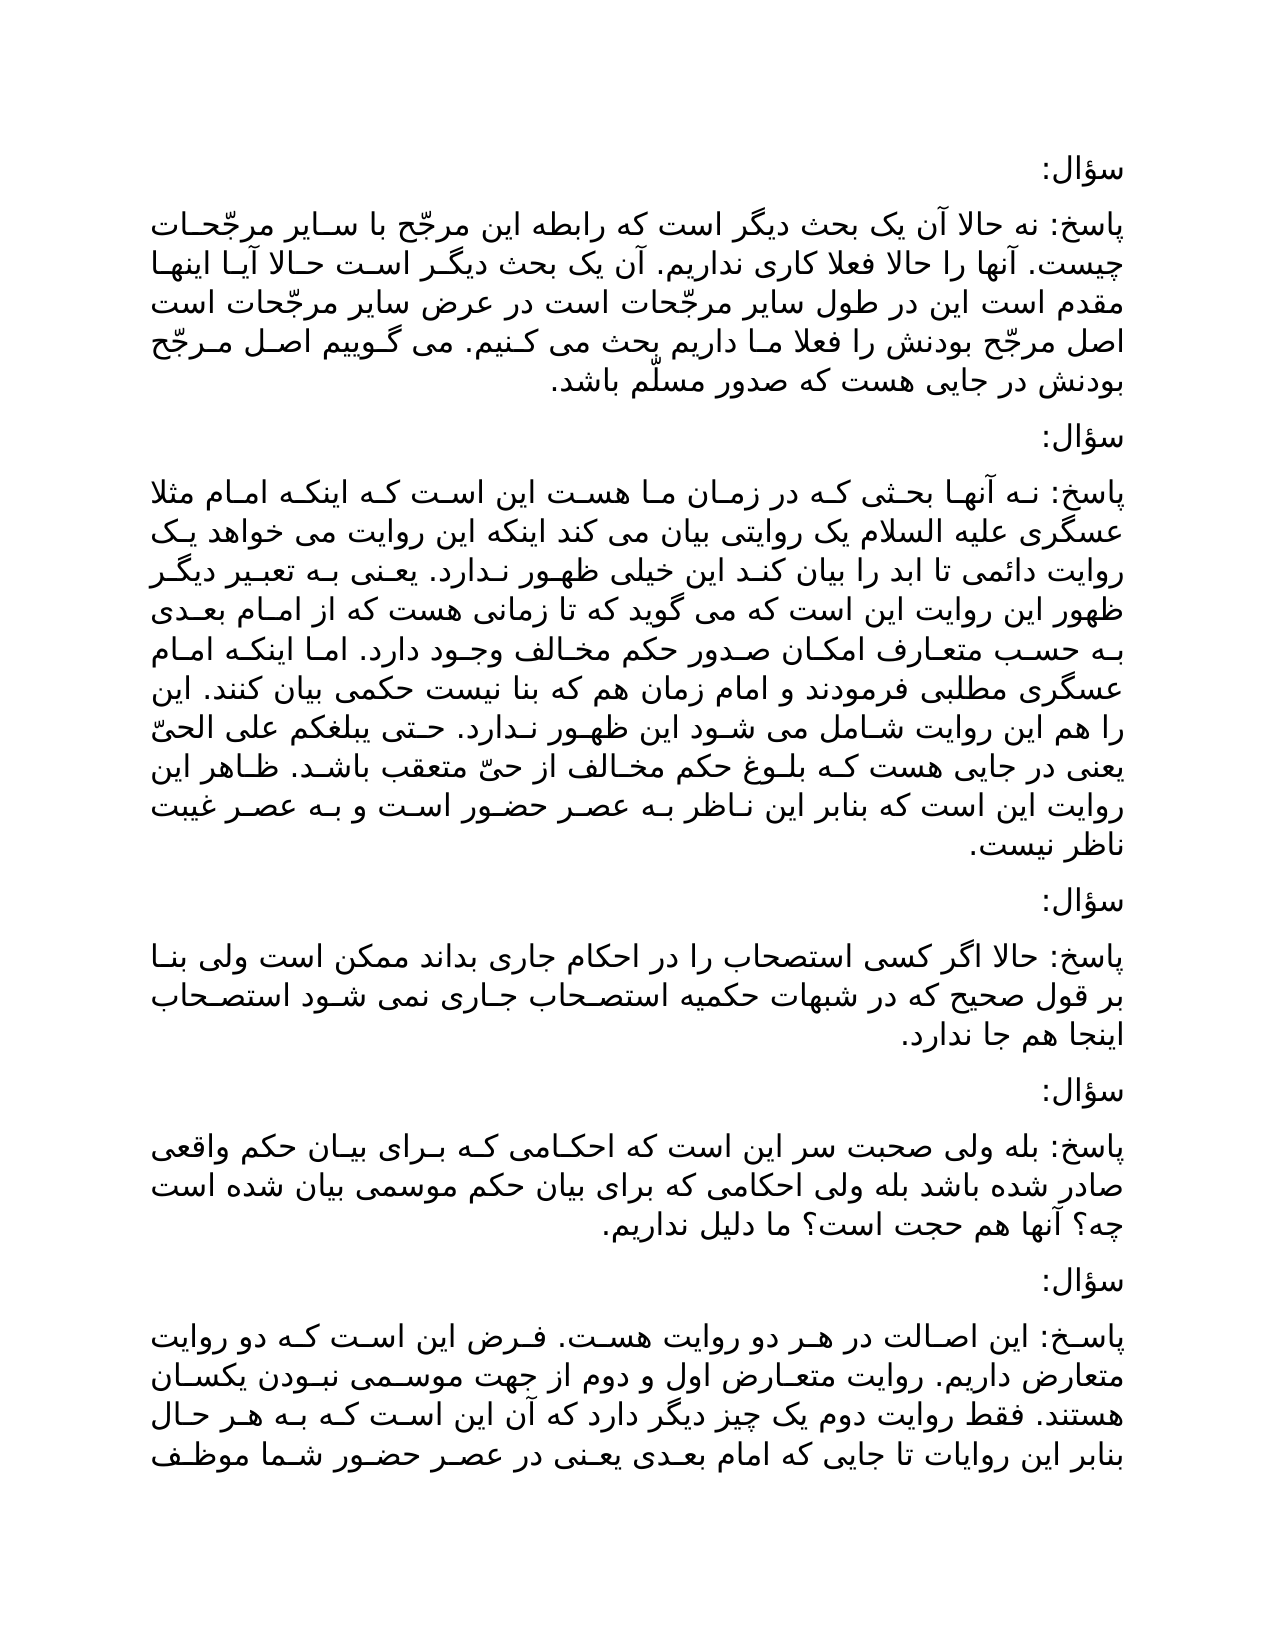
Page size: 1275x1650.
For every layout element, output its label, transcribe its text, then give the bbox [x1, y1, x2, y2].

text پاسخ: بله ولی صحبت سر این است که احکامی که برای بیان حکم واقعی صادر شده باشد بله ولی احکامی که برای بیان حکم موسمی بیان شده است چه؟ آنها هم حجت است؟ ما دلیل نداریم. [150, 1128, 1125, 1243]
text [150, 1318, 1125, 1472]
text سؤال: [150, 150, 1125, 186]
text سؤال: [150, 418, 1125, 455]
text سؤال: [150, 1262, 1125, 1299]
text سؤال: [150, 1072, 1125, 1109]
text سؤال: [150, 882, 1125, 919]
text پاسخ: نه آنها بحثی که در زمان ما هست این است که اینکه امام مثلا عسگری علیه السلام یک روایتی بیان می کند اینکه این روایت می خواهد یک روایت دائمی تا ابد را بیان کند این خیلی ظهور ندارد. یعنی به تعبیر دیگر ظهور این روایت این است که می گوید که تا زمانی هست که از امام بعدی به حسب متعارف امکان صدور حکم مخالف وجود دارد. اما اینکه امام عسگری مطلبی فرمودند و امام زمان هم که بنا نیست حکمی بیان کنند. این را هم این روایت شامل می شود این ظهور ندارد. حتی یبلغکم علی الحیّ یعنی در جایی هست که بلوغ حکم مخالف از حیّ متعقب باشد. ظاهر این روایت این است که بنابر این ناظر به عصر حضور است و به عصر غیبت ناظر نیست. [150, 474, 1125, 863]
text پاسخ: نه حالا آن یک بحث دیگر است که رابطه این مرجّح با سایر مرجّحات چیست. آنها را حالا فعلا کاری نداریم. آن یک بحث دیگر است حالا آیا اینها مقدم است این در طول سایر مرجّحات است در عرض سایر مرجّحات است اصل مرجّح بودنش را فعلا ما داریم بحث می کنیم. می گوییم اصل مرجّح بودنش در جایی هست که صدور مسلّم باشد. [150, 206, 1125, 399]
text پاسخ: حالا اگر کسی استصحاب را در احکام جاری بداند ممکن است ولی بنا بر قول صحیح که در شبهات حکمیه استصحاب جاری نمی شود استصحاب اینجا هم جا ندارد. [150, 938, 1125, 1053]
